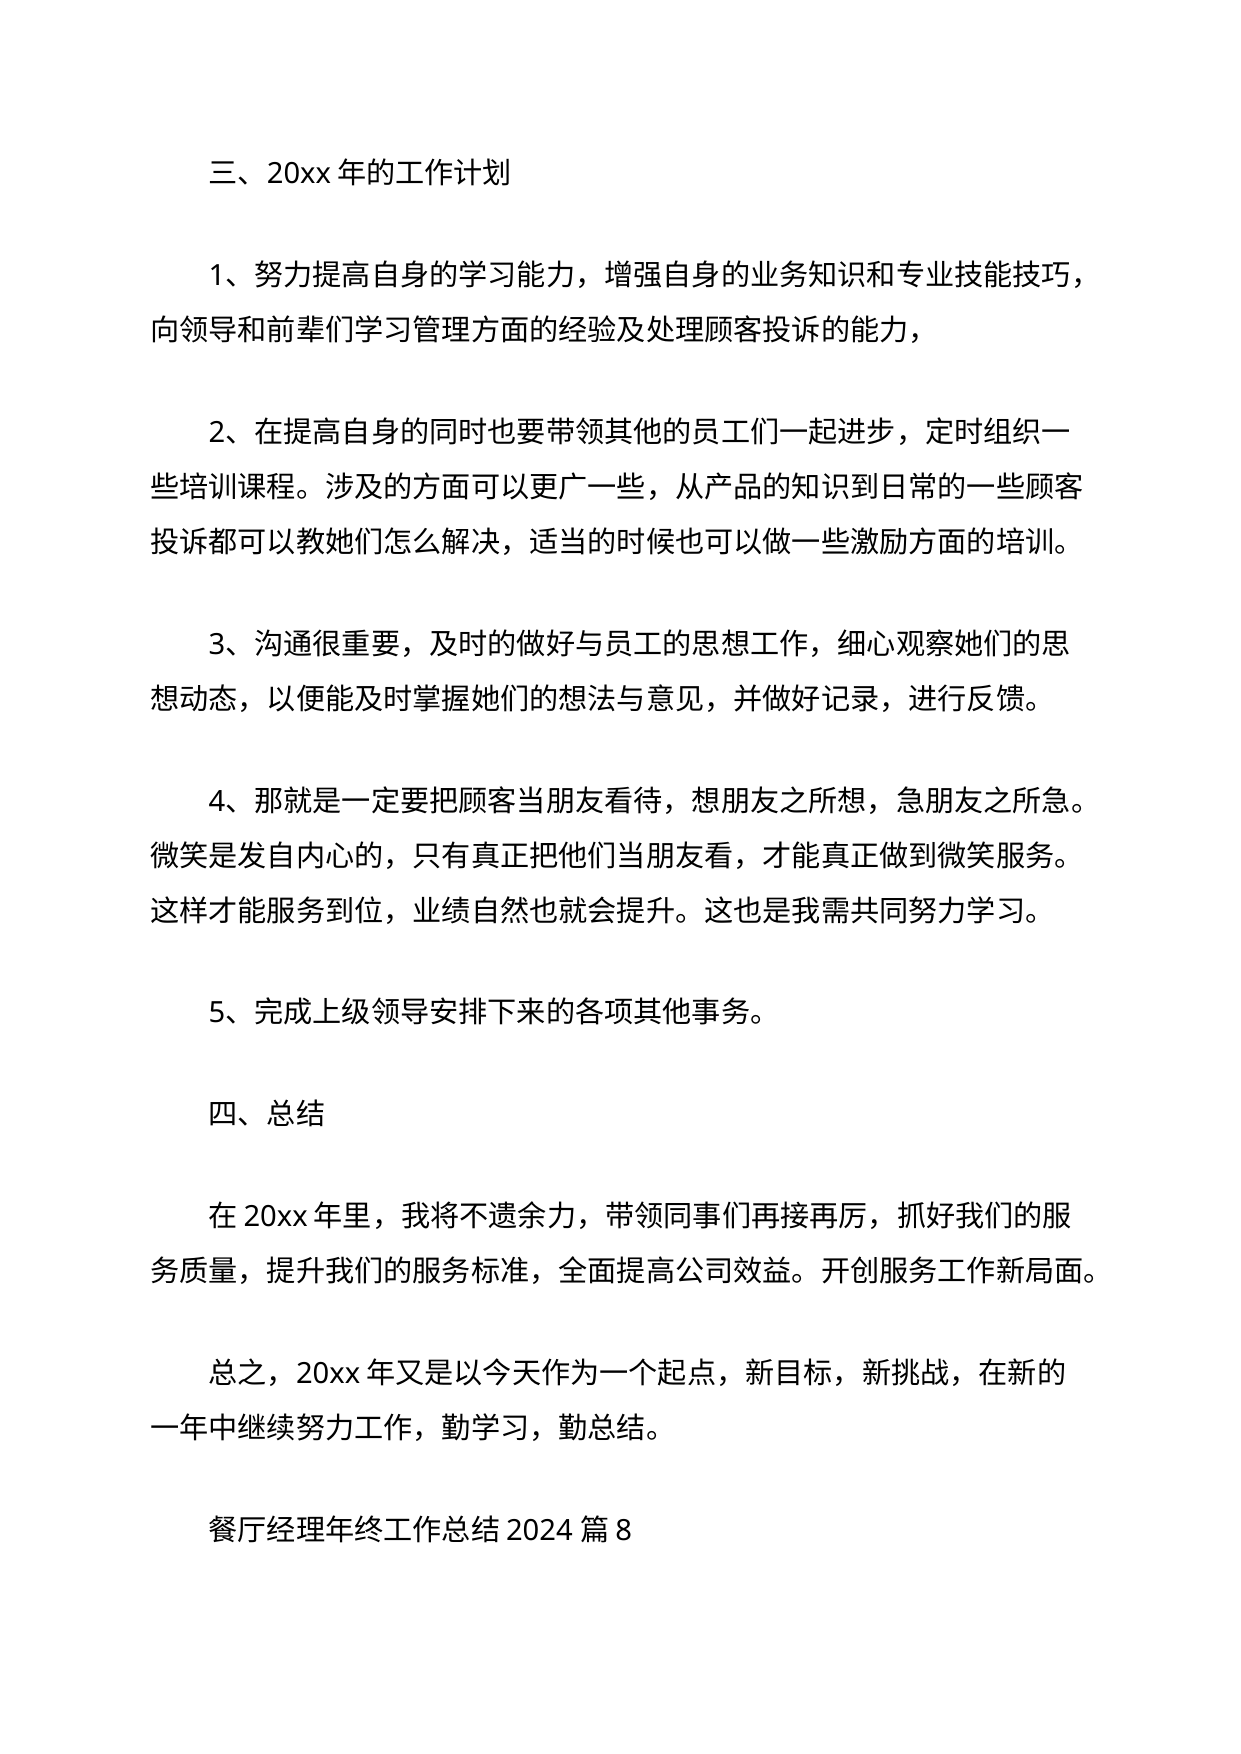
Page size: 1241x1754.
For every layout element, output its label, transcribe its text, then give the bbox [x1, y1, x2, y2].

text 1、努力提高自身的学习能力，增强自身的业务知识和专业技能技巧，向领导和前辈们学习管理方面的经验及处理顾客投诉的能力， [150, 252, 1090, 349]
text 四、总结 [150, 1091, 1090, 1133]
text 5、完成上级领导安排下来的各项其他事务。 [150, 989, 1090, 1031]
text 在20xx年里，我将不遗余力，带领同事们再接再厉，抓好我们的服务质量，提升我们的服务标准，全面提高公司效益。开创服务工作新局面。 [150, 1193, 1090, 1290]
text 总之，20xx年又是以今天作为一个起点，新目标，新挑战，在新的一年中继续努力工作，勤学习，勤总结。 [150, 1349, 1090, 1447]
text 2、在提高自身的同时也要带领其他的员工们一起进步，定时组织一些培训课程。涉及的方面可以更广一些，从产品的知识到日常的一些顾客投诉都可以教她们怎么解决，适当的时候也可以做一些激励方面的培训。 [150, 409, 1090, 561]
text 餐厅经理年终工作总结2024 篇8 [150, 1506, 1090, 1548]
text 3、沟通很重要，及时的做好与员工的思想工作，细心观察她们的思想动态，以便能及时掌握她们的想法与意见，并做好记录，进行反馈。 [150, 620, 1090, 718]
text 三、20xx年的工作计划 [150, 150, 1090, 192]
text 4、那就是一定要把顾客当朋友看待，想朋友之所想，急朋友之所急。微笑是发自内心的，只有真正把他们当朋友看，才能真正做到微笑服务。这样才能服务到位，业绩自然也就会提升。这也是我需共同努力学习。 [150, 777, 1090, 929]
